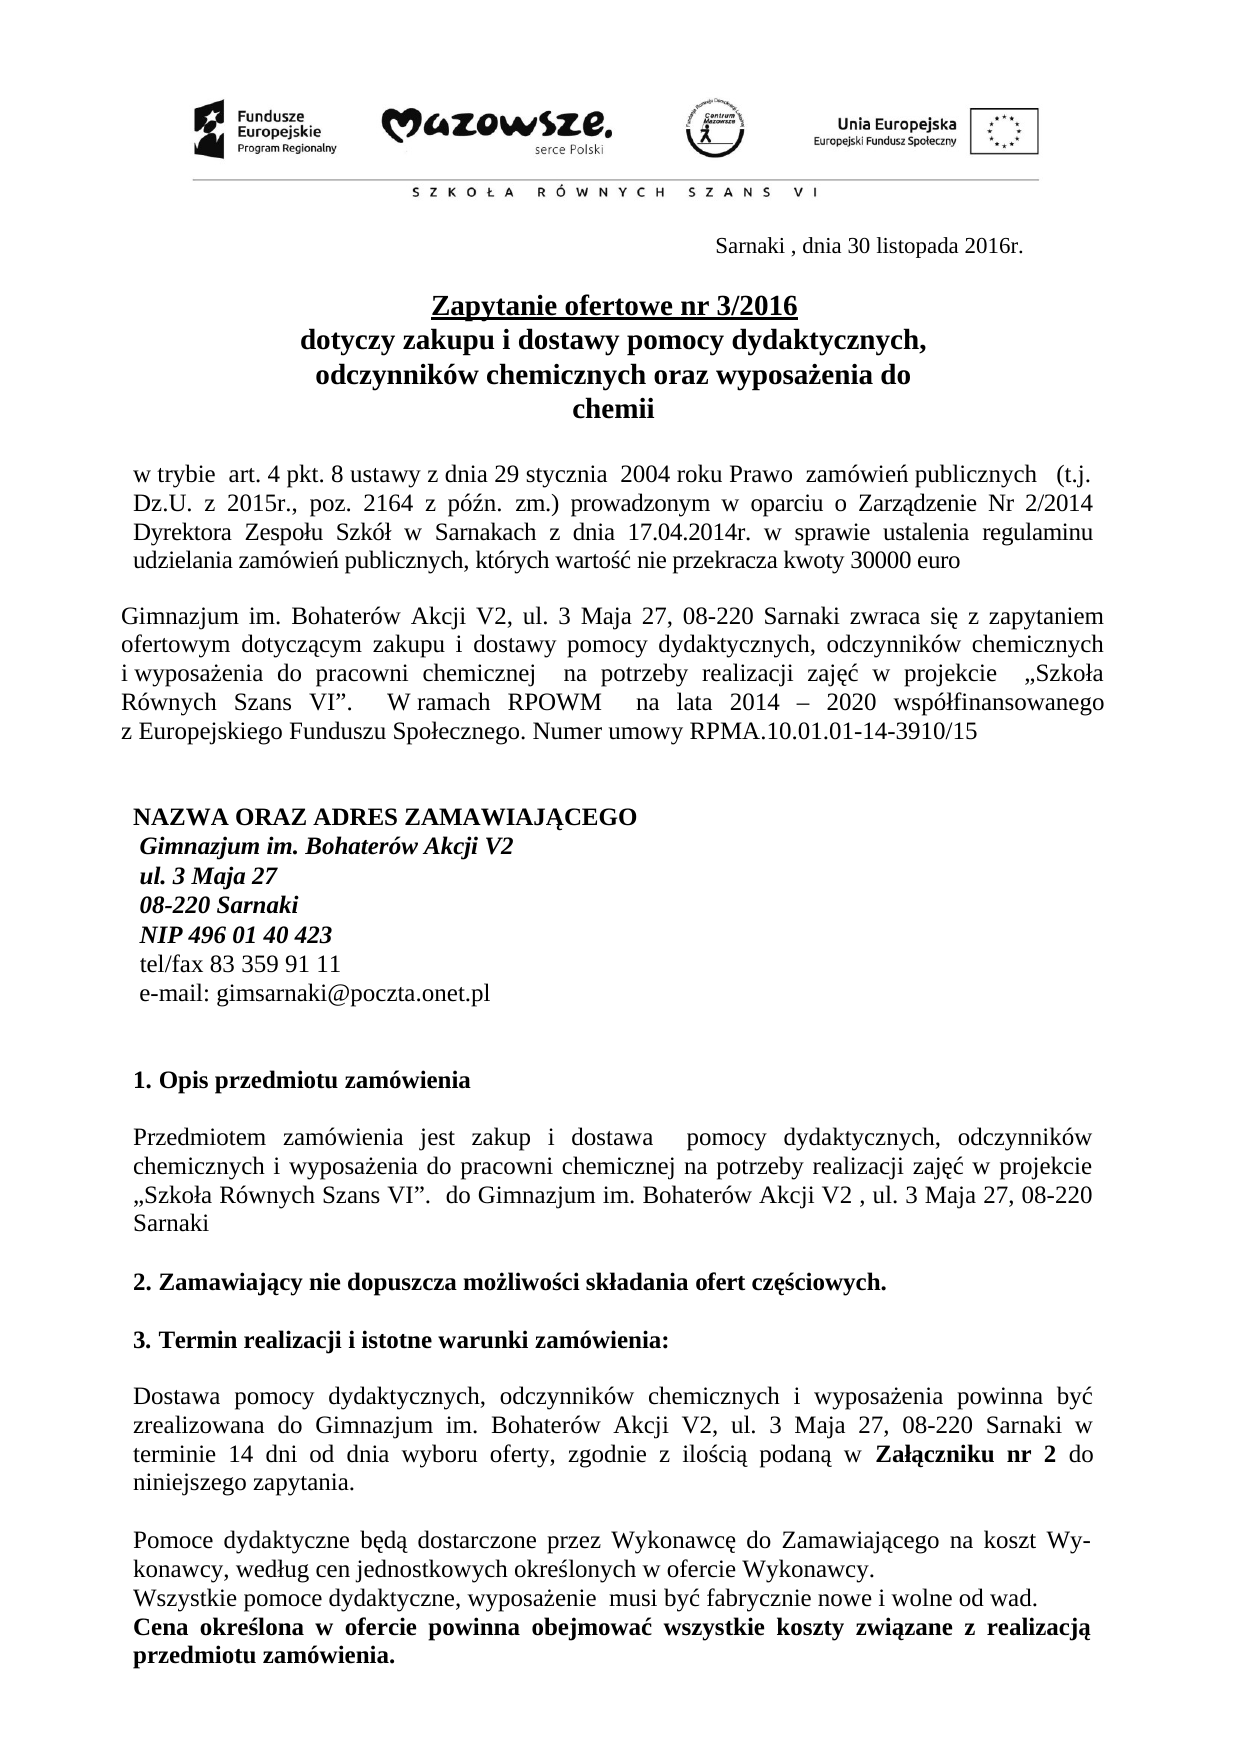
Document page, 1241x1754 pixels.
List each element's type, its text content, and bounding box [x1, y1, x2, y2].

subtitle ul. 3 Maja 27 [139, 861, 580, 889]
subtitle NIP 496 01 40 423 [139, 920, 580, 949]
text Przedmiotem zamówienia jest zakup i dostawa pomocy dydaktycznych, odczynników chemicznych i wyposażenia do pracowni chemicznej na potrzeby realizacji zajęć w projekcie „Szkoła Równych Szans VI”. do Gimnazjum im. Bohaterów Akcji V2 , ul. 3 Maja 27, 08-220 Sarnaki [133, 1122, 1094, 1237]
subtitle Cena określona w ofercie powinna obejmować wszystkie koszty związane z realizacją przedmiotu zamówienia. [133, 1612, 1092, 1669]
text Pomoce dydaktyczne będą dostarczone przez Wykonawcę do Zamawiającego na koszt Wy- konawcy, według cen jednostkowych określonych w ofercie Wykonawcy. [133, 1526, 1092, 1583]
text e-mail: gimsarnaki@poczta.onet.pl [133, 978, 1105, 1007]
text w trybie art. 4 pkt. 8 ustawy z dnia 29 stycznia 2004 roku Prawo zamówień publicznych (t.j. Dz.U. z 2015r., poz. 2164 z późn. zm.) prowadzonym w oparciu o Zarządzenie Nr 2/2014 Dyrektora Zespołu Szkół w Sarnakach z dnia 17.04.2014r. w sprawie ustalenia regulaminu udzielania zamówień publicznych, których wartość nie przekracza kwoty 30000 euro [133, 459, 1094, 574]
text Gimnazjum im. Bohaterów Akcji V2, ul. 3 Maja 27, 08-220 Sarnaki zwraca się z zapytaniem ofertowym dotyczącym zakupu i dostawy pomocy dydaktycznych, odczynników chemicznych i wyposażenia do pracowni chemicznej na potrzeby realizacji zajęć w projekcie „Szkoła Równych Szans VI”. W ramach RPOWM na lata 2014 – 2020 współfinansowanego z Europejskiego Funduszu Społecznego. Numer umowy RPMA.10.01.01-14-3910/15 [121, 601, 1105, 744]
picture [147, 73, 1092, 205]
subtitle NAZWA ORAZ ADRES ZAMAWIAJĄCEGO [133, 802, 1105, 831]
text tel/fax 83 359 91 11 [121, 949, 1105, 978]
list Termin realizacji i istotne warunki zamówienia: [133, 1325, 1105, 1354]
text Sarnaki , dnia 30 listopada 2016r. [715, 232, 1100, 259]
text Wszystkie pomoce dydaktyczne, wyposażenie musi być fabrycznie nowe i wolne od wad. [133, 1583, 1091, 1612]
text Dostawa pomocy dydaktycznych, odczynników chemicznych i wyposażenia powinna być zrealizowana do Gimnazjum im. Bohaterów Akcji V2, ul. 3 Maja 27, 08-220 Sarnaki w terminie 14 dni od dnia wyboru oferty, zgodnie z ilością podaną w Załączniku nr 2 do niniejszego zapytania. [133, 1381, 1094, 1496]
text Zapytanie ofertowe nr 3/2016 [296, 288, 932, 322]
text dotyczy zakupu i dostawy pomocy dydaktycznych, odczynników chemicznych oraz wyposażenia do chemii [296, 322, 931, 425]
subtitle 08-220 Sarnaki [139, 890, 580, 919]
subtitle Opis przedmiotu zamówienia [133, 1065, 1105, 1094]
subtitle Gimnazjum im. Bohaterów Akcji V2 [139, 831, 580, 860]
subtitle Zamawiający nie dopuszcza możliwości składania ofert częściowych. [133, 1267, 1105, 1296]
